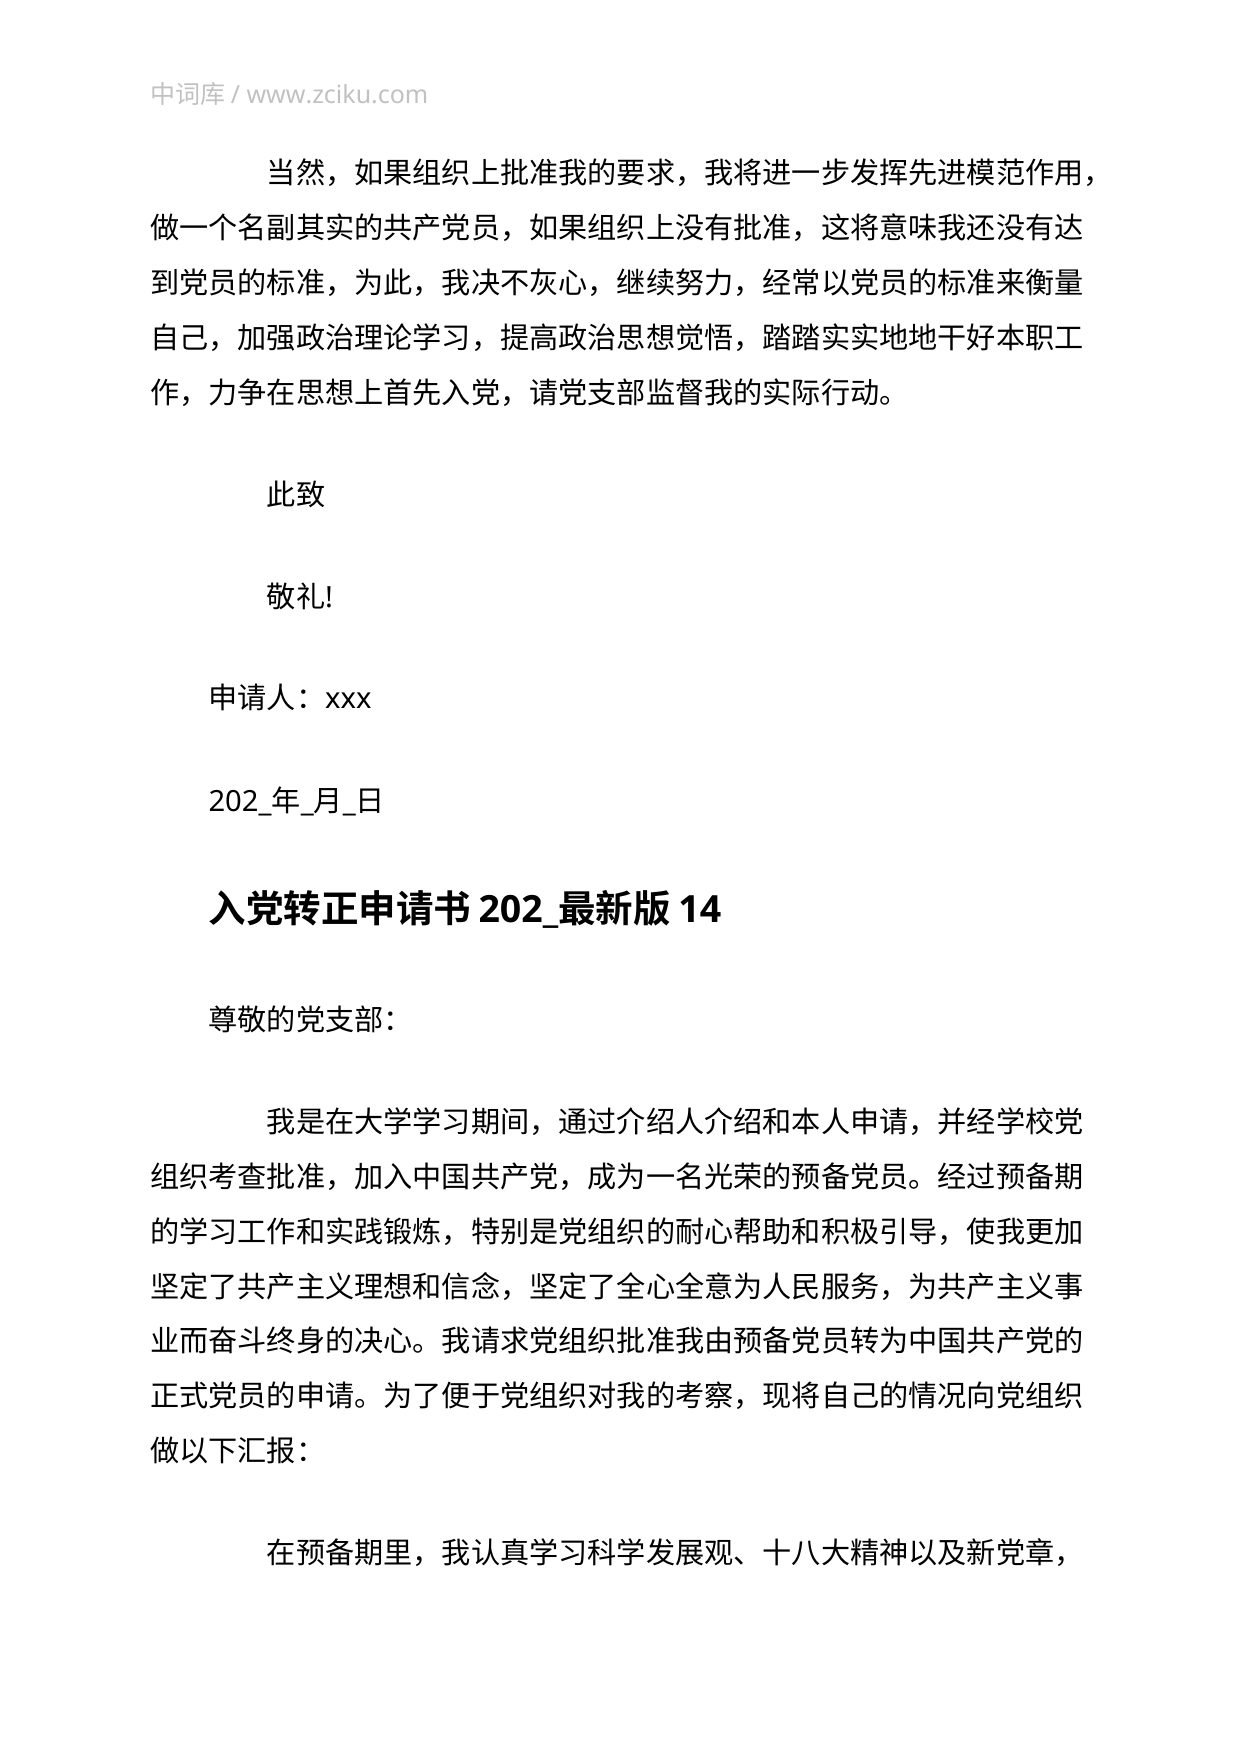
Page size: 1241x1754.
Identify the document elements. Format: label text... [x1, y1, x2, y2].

text 此致 [150, 471, 1090, 514]
text 尊敬的党支部： [150, 997, 1090, 1039]
text 敬礼! [150, 573, 1090, 616]
text 入党转正申请书202_最新版14 [150, 879, 1090, 933]
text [150, 1529, 1090, 1572]
text 申请人：xxx [150, 675, 1090, 717]
text 202_年_月_日 [150, 777, 1090, 819]
text 我是在大学学习期间，通过介绍人介绍和本人申请，并经学校党组织考查批准，加入中国共产党，成为一名光荣的预备党员。经过预备期的学习工作和实践锻炼，特别是党组织的耐心帮助和积极引导，使我更加坚定了共产主义理想和信念，坚定了全心全意为人民服务，为共产主义事业而奋斗终身的决心。我请求党组织批准我由预备党员转为中国共产党的正式党员的申请。为了便于党组织对我的考察，现将自己的情况向党组织做以下汇报： [150, 1098, 1090, 1470]
text 当然，如果组织上批准我的要求，我将进一步发挥先进模范作用，做一个名副其实的共产党员，如果组织上没有批准，这将意味我还没有达到党员的标准，为此，我决不灰心，继续努力，经常以党员的标准来衡量自己，加强政治理论学习，提高政治思想觉悟，踏踏实实地地干好本职工作，力争在思想上首先入党，请党支部监督我的实际行动。 [150, 150, 1090, 412]
